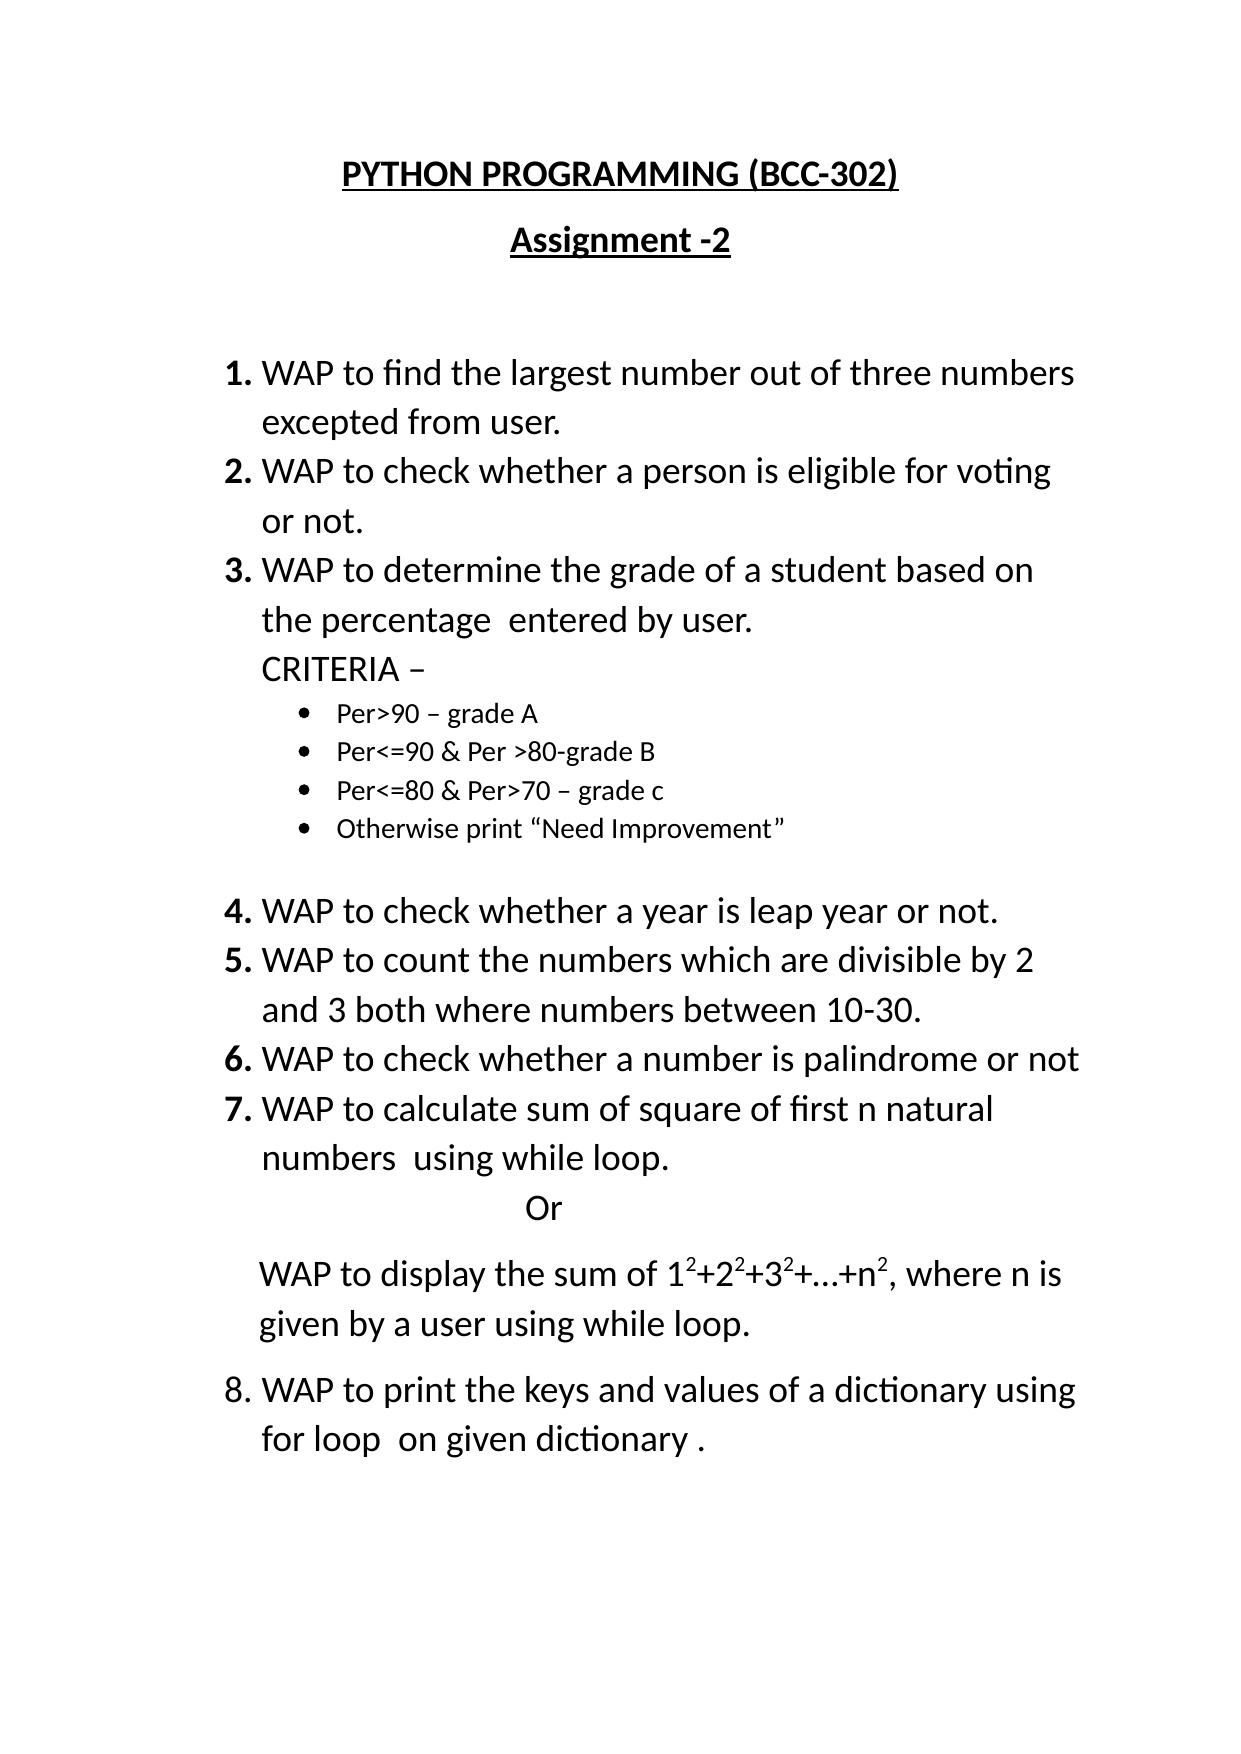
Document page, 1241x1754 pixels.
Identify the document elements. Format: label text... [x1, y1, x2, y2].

list WAP to find the largest number out of three numbers excepted from user. [224, 348, 1090, 444]
text WAP to display the sum of 12+22+32+…+n2, where n is given by a user using while loop. [259, 1250, 1090, 1345]
text Assignment -2 [150, 216, 1090, 262]
list CRITERIA – [261, 645, 1090, 691]
list WAP to count the numbers which are divisible by 2 and 3 both where numbers between 10-30. [224, 936, 1090, 1032]
list WAP to check whether a number is palindrome or not [224, 1035, 1090, 1081]
list WAP to print the keys and values of a dictionary using for loop on given dictionary . [224, 1366, 1090, 1461]
list Per<=80 & Per>70 – grade c [299, 772, 1090, 807]
list WAP to check whether a person is eligible for voting or not. [224, 447, 1090, 543]
list WAP to calculate sum of square of first n natural numbers using while loop. [224, 1085, 1090, 1180]
list Or [525, 1184, 1090, 1230]
list WAP to check whether a year is leap year or not. [224, 887, 1090, 933]
list WAP to determine the grade of a student based on the percentage entered by user. [224, 546, 1090, 642]
list Per<=90 & Per >80-grade B [299, 733, 1090, 769]
list Otherwise print “Need Improvement” [299, 810, 1090, 846]
text PYTHON PROGRAMMING (BCC-302) [150, 150, 1090, 196]
list Per>90 – grade A [299, 695, 1090, 730]
